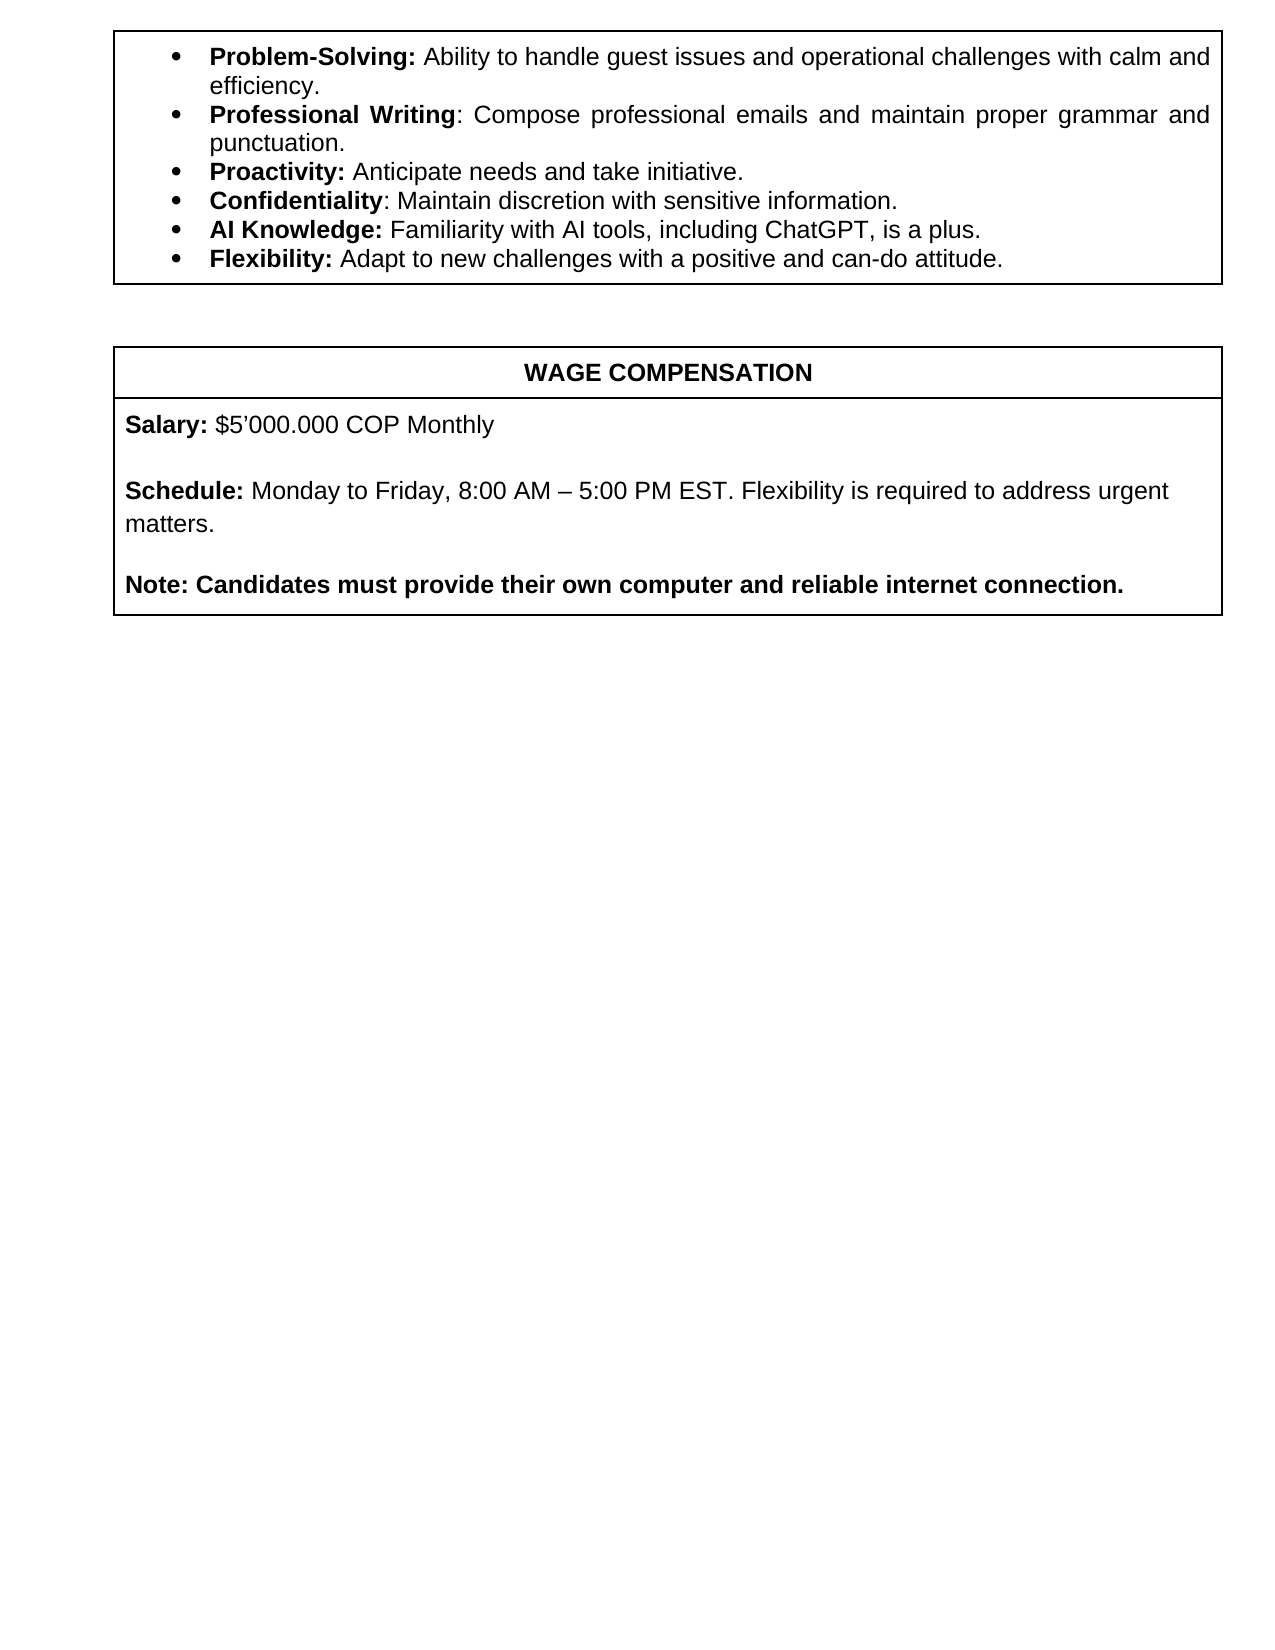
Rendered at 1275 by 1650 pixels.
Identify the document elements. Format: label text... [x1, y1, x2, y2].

table_cell Salary: $5’000.000 COP Monthly Schedule: Monday to Friday, 8:00 AM – 5:00 PM EST. Flexibility is required to address urgent matters. Note: Candidates must provide their own computer and reliable internet connection. [115, 399, 1221, 613]
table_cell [115, 32, 1221, 283]
table_header WAGE COMPENSATION [115, 348, 1221, 397]
